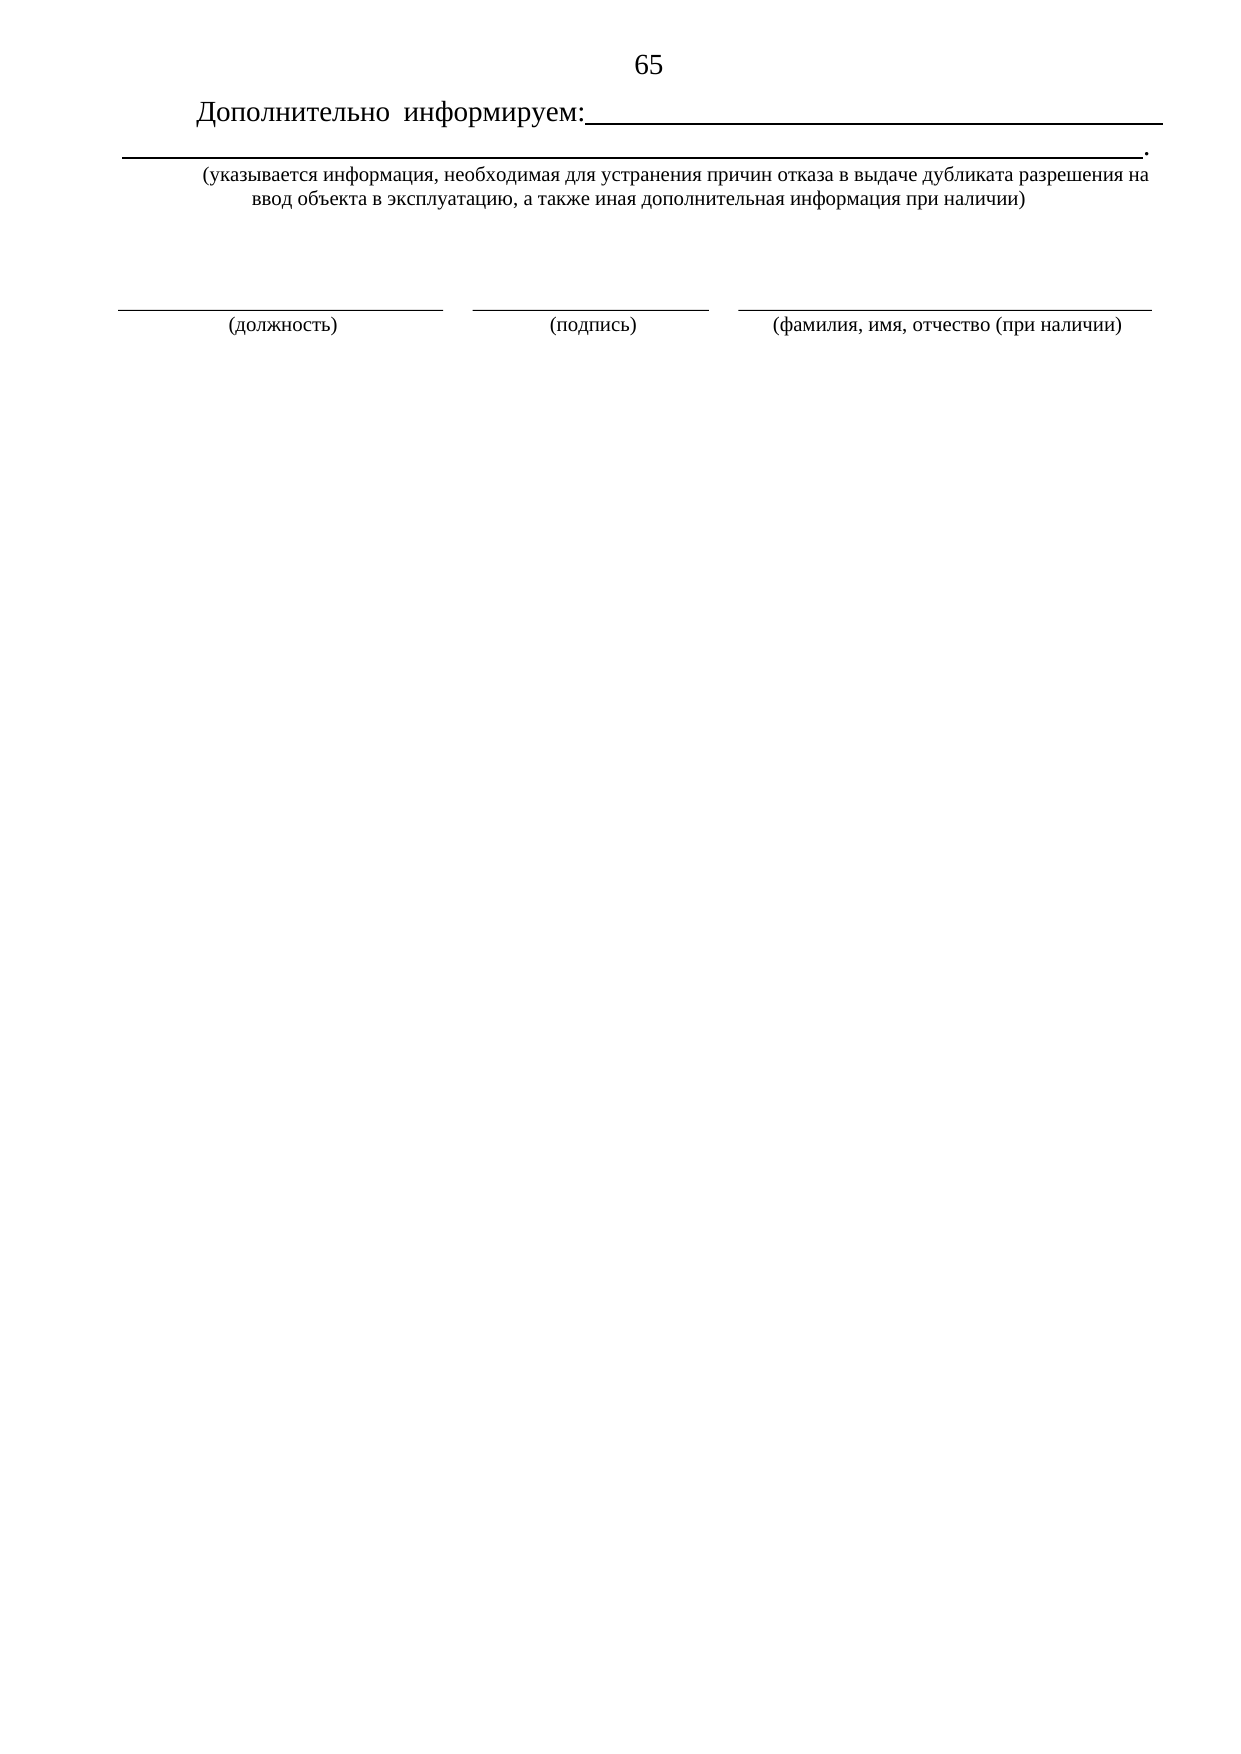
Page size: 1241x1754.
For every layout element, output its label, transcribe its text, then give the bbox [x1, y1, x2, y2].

text (указывается информация, необходимая для устранения причин отказа в выдаче дубликата разрешения на ввод объекта в эксплуатацию, а также иная дополнительная информация при наличии) [202, 162, 1153, 210]
text Дополнительно информируем: [196, 94, 1187, 128]
text . [122, 128, 1187, 161]
text (должность) (подпись) (фамилия, имя, отчество (при наличии) [163, 306, 1187, 336]
